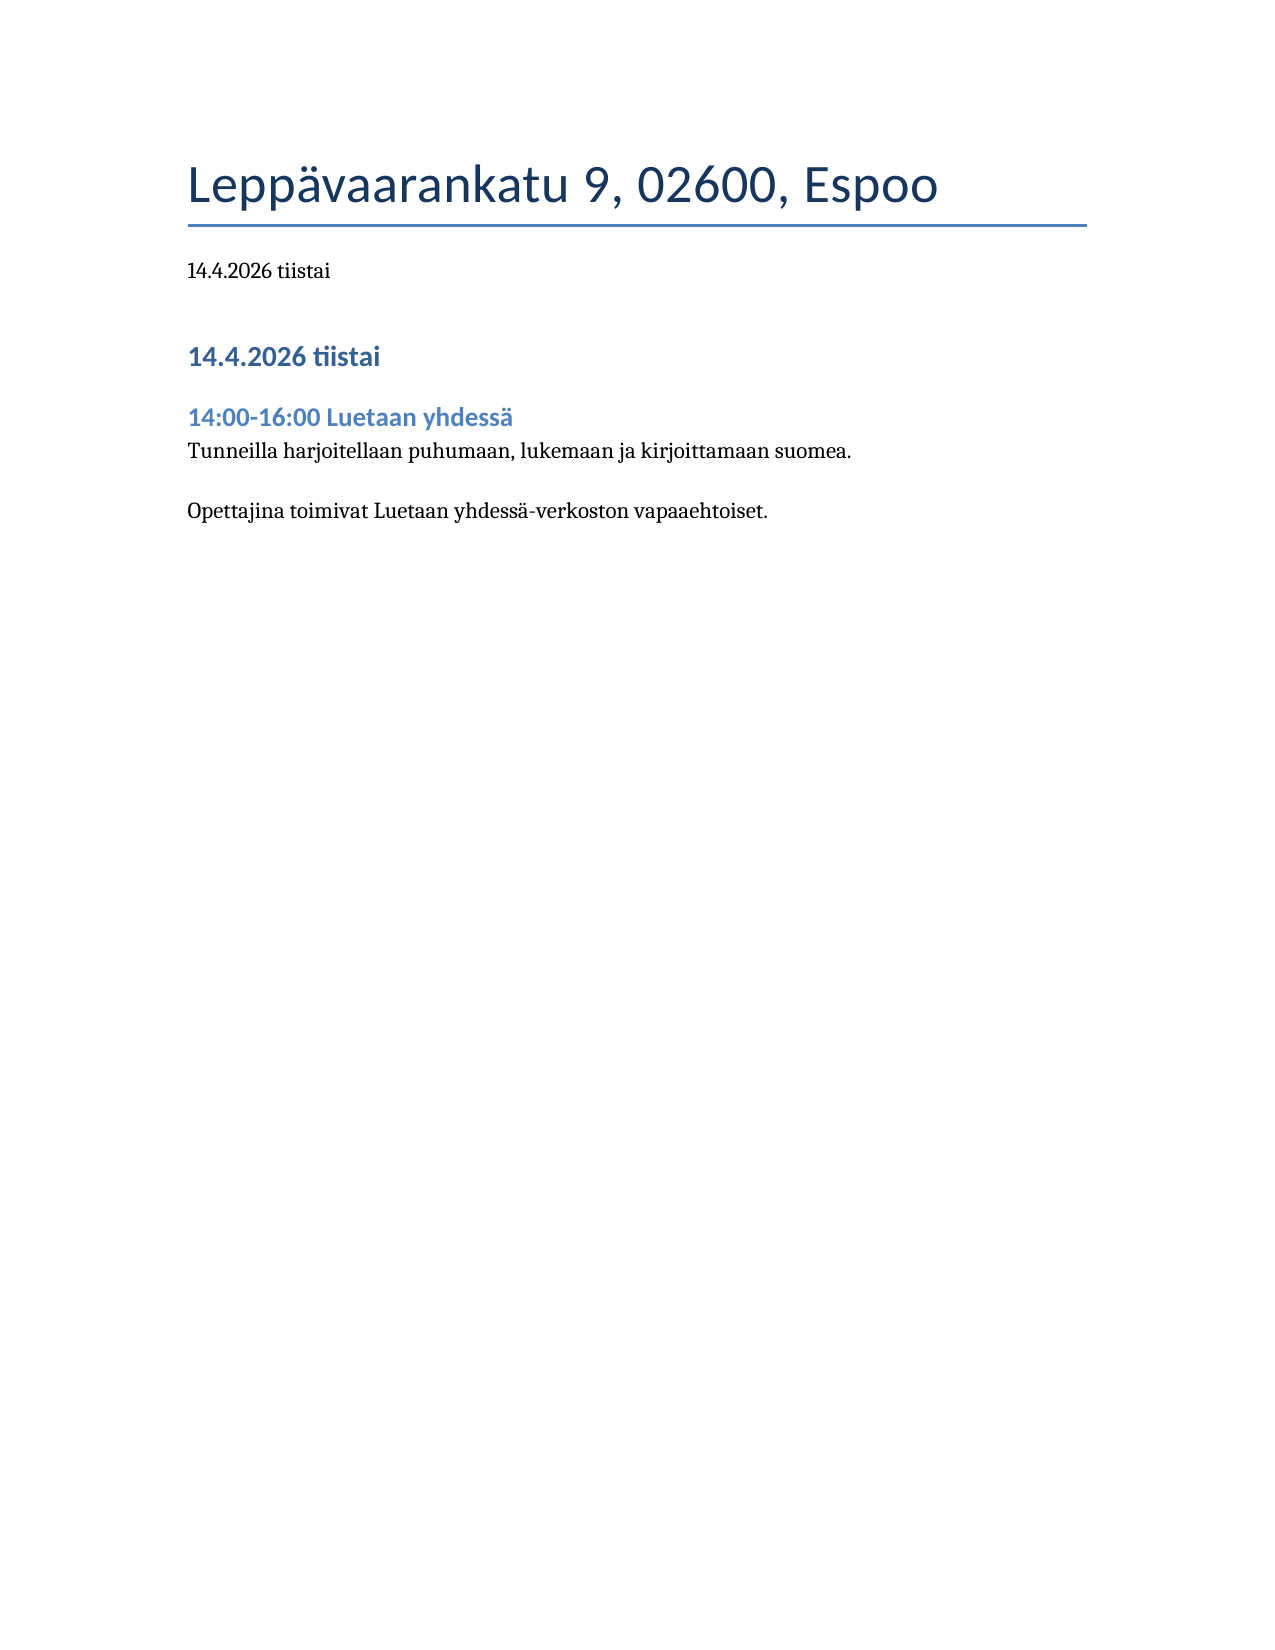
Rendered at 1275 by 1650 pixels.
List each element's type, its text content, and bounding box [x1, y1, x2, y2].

subtitle 14.4.2026 tiistai [187, 338, 1087, 374]
subtitle 14:00-16:00 Luetaan yhdessä [187, 400, 1087, 433]
text Tunneilla harjoitellaan puhumaan, lukemaan ja kirjoittamaan suomea. Opettajina toimivat Luetaan yhdessä-verkoston vapaaehtoiset. [187, 438, 1087, 524]
title Leppävaarankatu 9, 02600, Espoo [187, 150, 1087, 227]
text 14.4.2026 tiistai [187, 258, 1087, 284]
